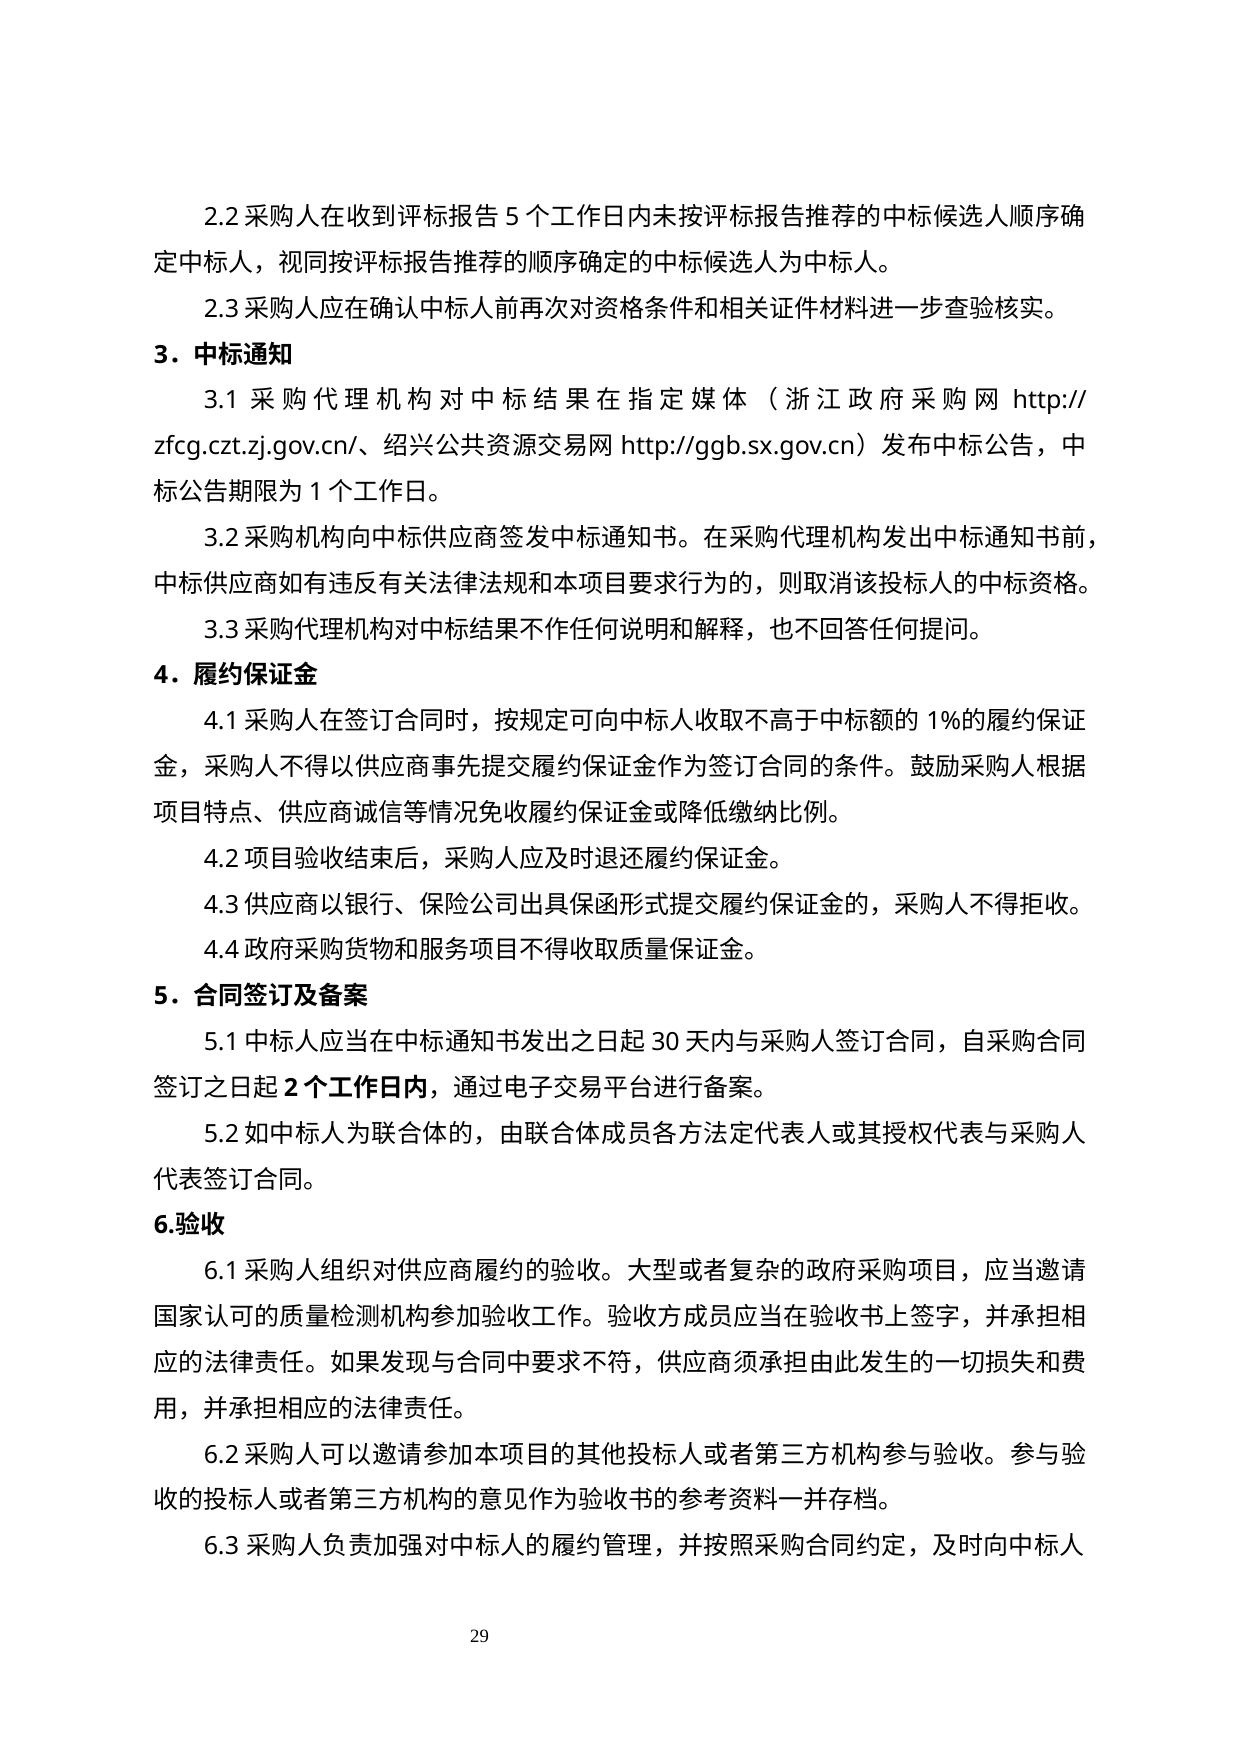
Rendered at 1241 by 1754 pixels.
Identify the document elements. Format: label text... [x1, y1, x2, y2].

text 5．合同签订及备案 [153, 968, 1087, 1014]
text 6.验收 [153, 1197, 1087, 1243]
text 3．中标通知 [153, 326, 1087, 372]
text 5.1中标人应当在中标通知书发出之日起30天内与采购人签订合同，自采购合同签订之日起2个工作日内，通过电子交易平台进行备案。 [153, 1014, 1087, 1106]
text 6.2采购人可以邀请参加本项目的其他投标人或者第三方机构参与验收。参与验收的投标人或者第三方机构的意见作为验收书的参考资料一并存档。 [153, 1426, 1087, 1518]
text 3.2采购机构向中标供应商签发中标通知书。在采购代理机构发出中标通知书前，中标供应商如有违反有关法律法规和本项目要求行为的，则取消该投标人的中标资格。 [153, 510, 1087, 601]
text 3.1采购代理机构对中标结果在指定媒体（浙江政府采购网http://zfcg.czt.zj.gov.cn/、绍兴公共资源交易网http://ggb.sx.gov.cn）发布中标公告，中标公告期限为1个工作日。 [153, 372, 1087, 510]
text 2.3采购人应在确认中标人前再次对资格条件和相关证件材料进一步查验核实。 [153, 281, 1087, 326]
text 4.4政府采购货物和服务项目不得收取质量保证金。 [153, 922, 1087, 968]
text 6.1采购人组织对供应商履约的验收。大型或者复杂的政府采购项目，应当邀请国家认可的质量检测机构参加验收工作。验收方成员应当在验收书上签字，并承担相应的法律责任。如果发现与合同中要求不符，供应商须承担由此发生的一切损失和费用，并承担相应的法律责任。 [153, 1243, 1087, 1426]
text 5.2如中标人为联合体的，由联合体成员各方法定代表人或其授权代表与采购人代表签订合同。 [153, 1106, 1087, 1197]
text 2.2采购人在收到评标报告5个工作日内未按评标报告推荐的中标候选人顺序确定中标人，视同按评标报告推荐的顺序确定的中标候选人为中标人。 [153, 189, 1087, 281]
text 3.3采购代理机构对中标结果不作任何说明和解释，也不回答任何提问。 [153, 601, 1087, 647]
text 4．履约保证金 [153, 647, 1087, 693]
text 4.3供应商以银行、保险公司出具保函形式提交履约保证金的，采购人不得拒收。 [153, 876, 1087, 922]
text 4.1采购人在签订合同时，按规定可向中标人收取不高于中标额的1%的履约保证金，采购人不得以供应商事先提交履约保证金作为签订合同的条件。鼓励采购人根据项目特点、供应商诚信等情况免收履约保证金或降低缴纳比例。 [153, 693, 1087, 831]
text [153, 1518, 1087, 1564]
text 4.2项目验收结束后，采购人应及时退还履约保证金。 [153, 831, 1087, 876]
